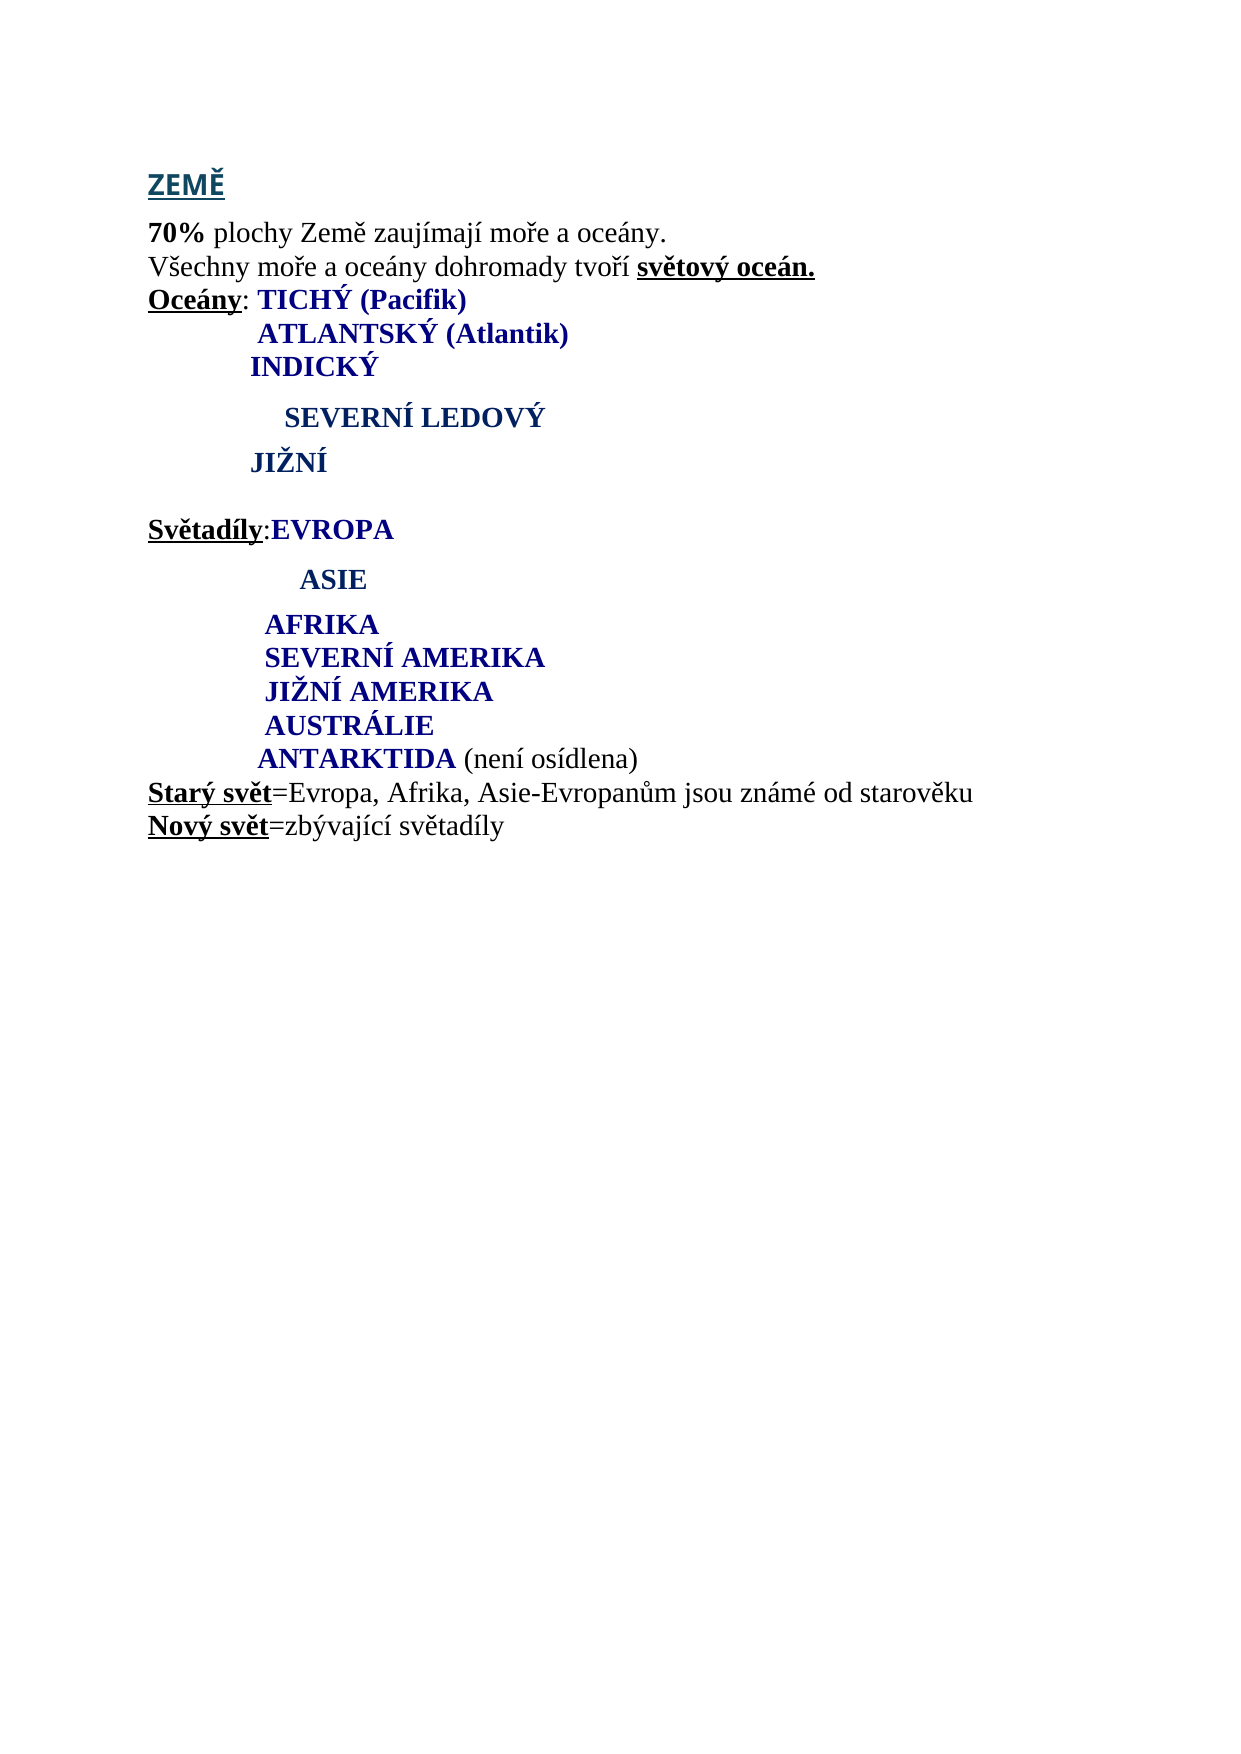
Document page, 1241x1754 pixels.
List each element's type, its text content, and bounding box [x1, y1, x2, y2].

text 70% plochy Země zaujímají moře a oceány. [148, 215, 1093, 249]
subtitle ASIE [148, 562, 1093, 596]
text Světadíly:EVROPA [148, 512, 1093, 545]
subtitle SEVERNÍ LEDOVÝ [148, 400, 1093, 433]
text Starý svět=Evropa, Afrika, Asie-Evropanům jsou známé od starověku [148, 775, 1093, 808]
text JIŽNÍ AMERIKA [148, 674, 1093, 708]
subtitle ZEMĚ [148, 164, 1093, 204]
text Oceány: TICHÝ (Pacifik) [148, 282, 1093, 316]
text JIŽNÍ [148, 445, 1093, 478]
text Všechny moře a oceány dohromady tvoří světový oceán. [148, 249, 1093, 282]
text AFRIKA [148, 607, 1093, 641]
text INDICKÝ [148, 349, 1093, 383]
text SEVERNÍ AMERIKA [148, 641, 1093, 674]
text ANTARKTIDA (není osídlena) [148, 741, 1093, 775]
text AUSTRÁLIE [148, 708, 1093, 741]
text ATLANTSKÝ (Atlantik) [148, 316, 1093, 349]
text Nový svět=zbývající světadíly [148, 808, 1093, 842]
